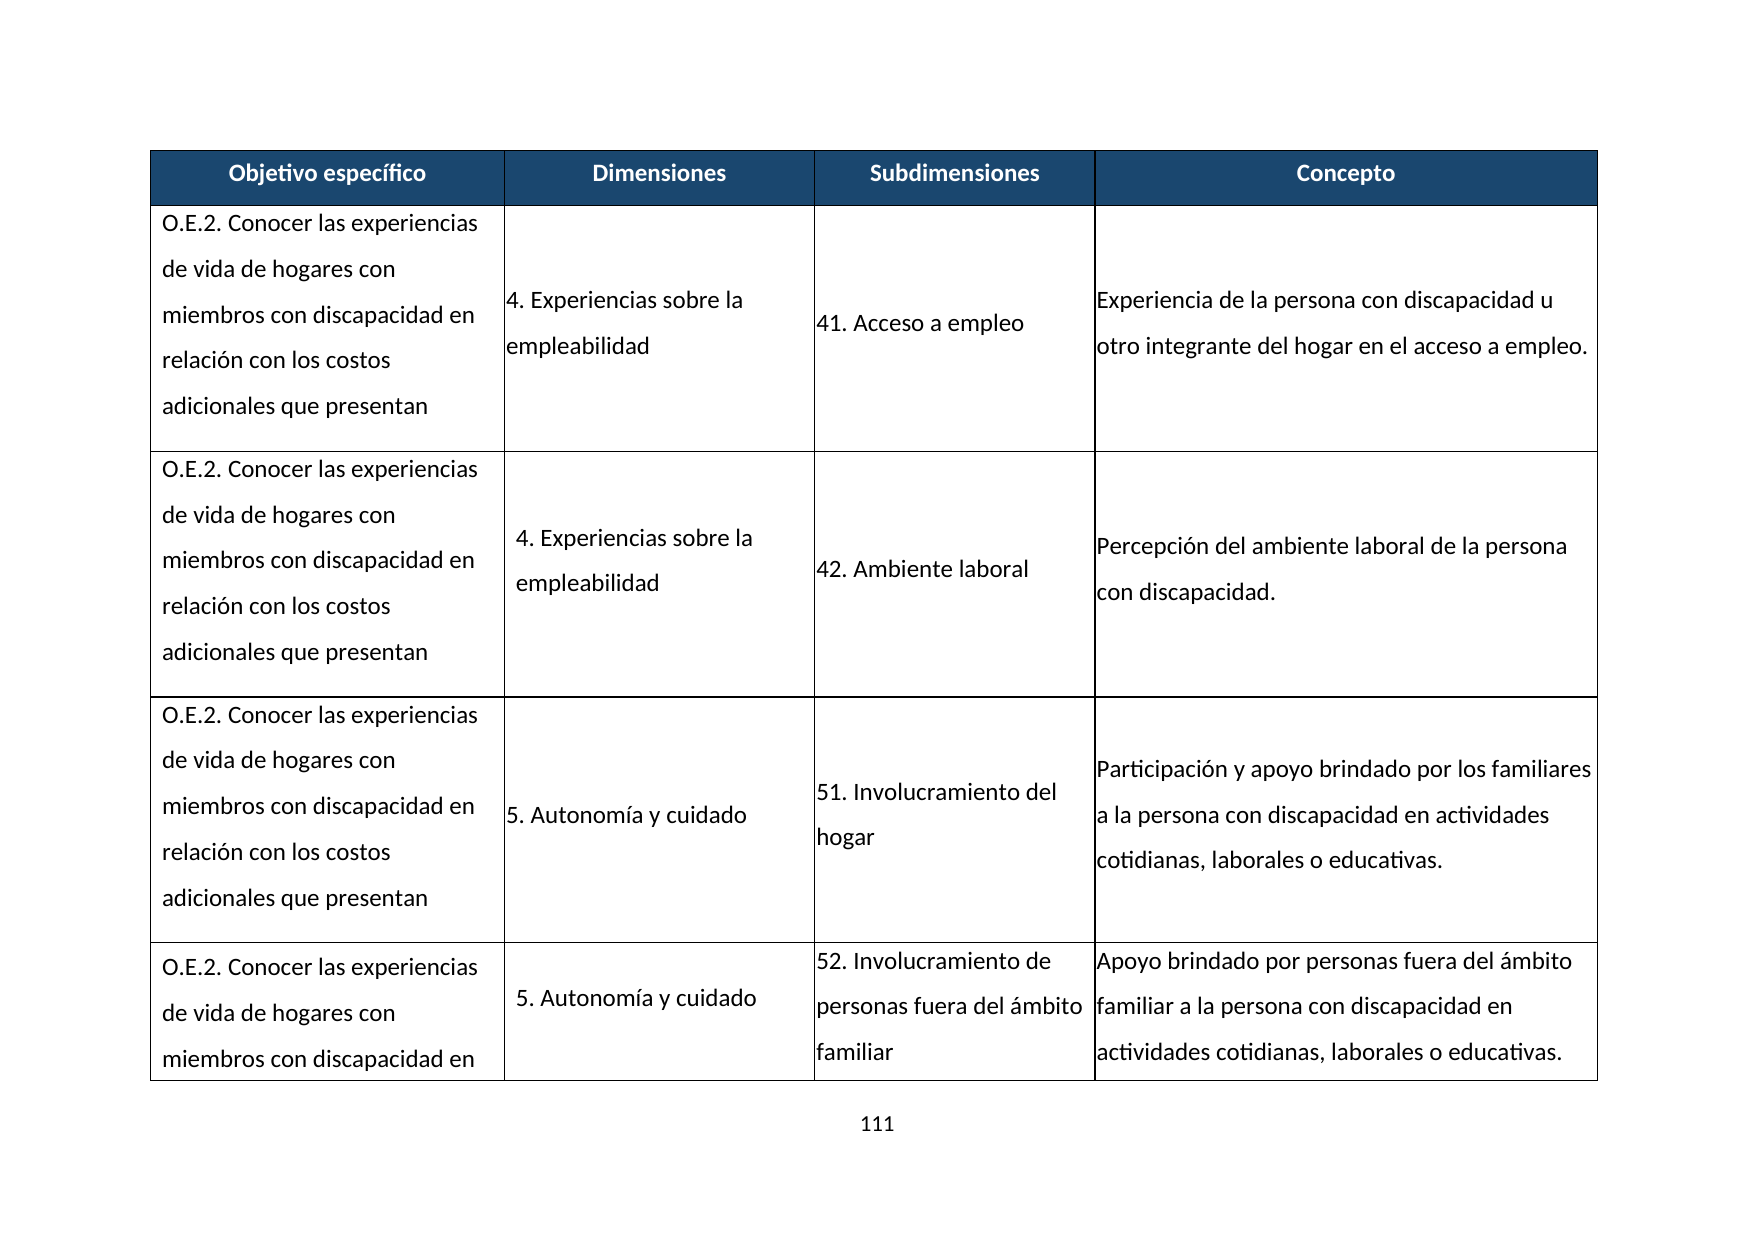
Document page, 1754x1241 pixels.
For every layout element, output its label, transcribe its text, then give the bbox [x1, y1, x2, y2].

table_cell Experiencia de la persona con discapacidad u otro integrante del hogar en el acceso a empleo. [1096, 206, 1597, 451]
table_header Dimensiones [505, 151, 814, 205]
table_cell 42. Ambiente laboral [815, 452, 1094, 696]
table_header Objetivo específico [151, 151, 504, 205]
table_cell 51. Involucramiento del hogar [815, 698, 1094, 942]
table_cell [151, 943, 504, 1080]
table_cell 4. Experiencias sobre la empleabilidad [505, 452, 814, 696]
table_cell 5. Autonomía y cuidado [505, 698, 814, 942]
table_cell 5. Autonomía y cuidado [505, 943, 814, 1080]
table_cell 4. Experiencias sobre la empleabilidad [505, 206, 814, 451]
table_cell 41. Acceso a empleo [815, 206, 1094, 451]
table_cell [1096, 943, 1597, 1080]
table_header Subdimensiones [815, 151, 1094, 205]
table_cell Percepción del ambiente laboral de la persona con discapacidad. [1096, 452, 1597, 696]
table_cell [815, 943, 1094, 1080]
table_cell O.E.2. Conocer las experiencias de vida de hogares con miembros con discapacidad en relación con los costos adicionales que presentan [151, 698, 504, 942]
table_cell O.E.2. Conocer las experiencias de vida de hogares con miembros con discapacidad en relación con los costos adicionales que presentan [151, 452, 504, 696]
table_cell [151, 206, 504, 451]
table_cell Participación y apoyo brindado por los familiares a la persona con discapacidad en actividades cotidianas, laborales o educativas. [1096, 698, 1597, 942]
table_header Concepto [1096, 151, 1597, 205]
